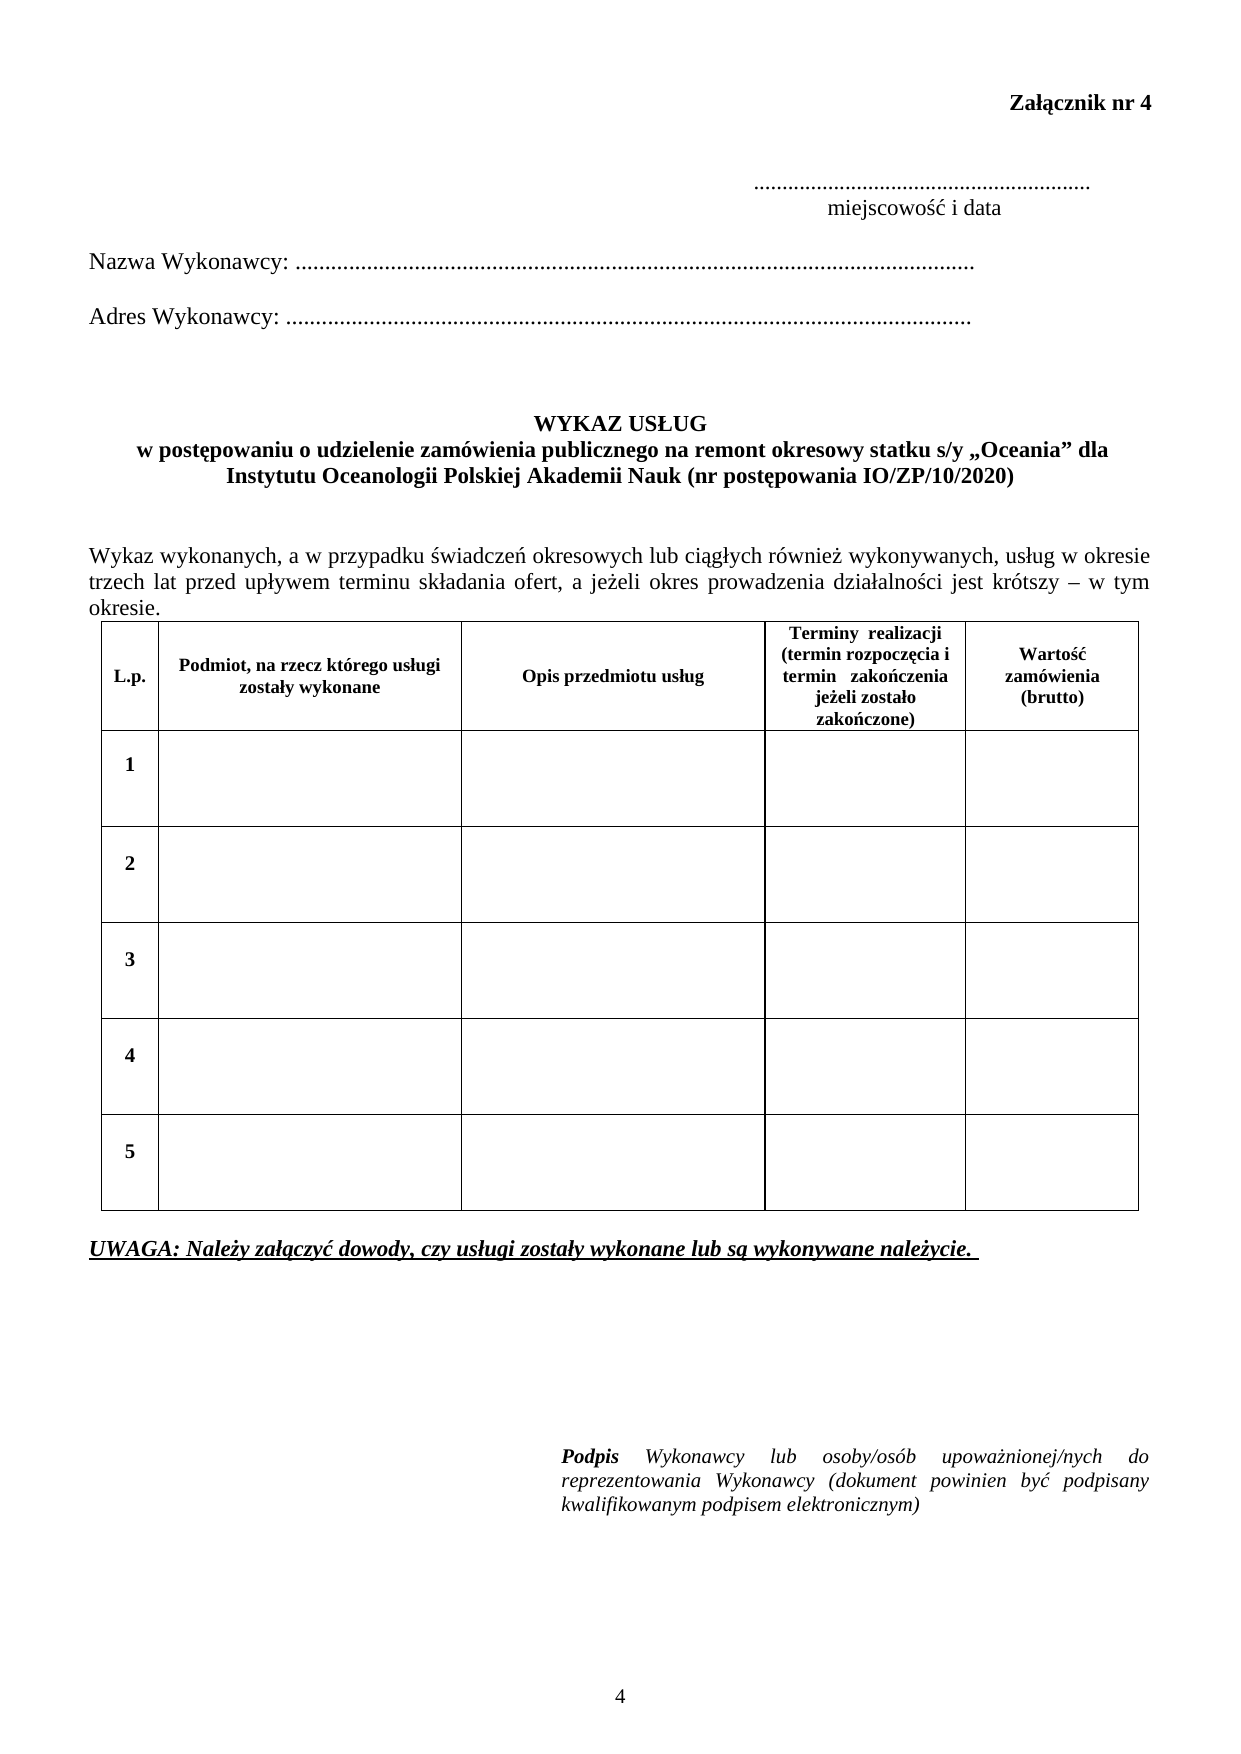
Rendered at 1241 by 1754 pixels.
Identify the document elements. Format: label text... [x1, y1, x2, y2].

text Załącznik nr 4 [89, 89, 1152, 115]
text Podpis Wykonawcy lub osoby/osób upoważnionej/nych do reprezentowania Wykonawcy (dokument powinien być podpisany kwalifikowanym podpisem elektronicznym) [561, 1444, 1152, 1516]
table_cell 5 [102, 1115, 158, 1210]
table_cell [462, 1019, 764, 1114]
table_cell [462, 731, 764, 826]
table_header Opis przedmiotu usług [462, 622, 764, 729]
table_cell [159, 827, 461, 922]
table_cell [462, 1115, 764, 1210]
table_header Podmiot, na rzecz którego usługi zostały wykonane [159, 622, 461, 729]
table_cell [159, 923, 461, 1018]
table_cell [766, 1115, 965, 1210]
table_cell [766, 923, 965, 1018]
table_cell [766, 827, 965, 922]
table_cell [766, 731, 965, 826]
text Wykaz wykonanych, a w przypadku świadczeń okresowych lub ciągłych również wykonywanych, usług w okresie trzech lat przed upływem terminu składania ofert, a jeżeli okres prowadzenia działalności jest krótszy – w tym okresie. [89, 542, 1152, 621]
text ........................................................... [89, 168, 1152, 194]
table_cell [966, 1019, 1138, 1114]
table_cell [159, 1019, 461, 1114]
text w postępowaniu o udzielenie zamówienia publicznego na remont okresowy statku s/y „Oceania” dla Instytutu Oceanologii Polskiej Akademii Nauk (nr postępowania IO/ZP/10/2020) [89, 436, 1152, 489]
table_cell [966, 827, 1138, 922]
text UWAGA: Należy załączyć dowody, czy usługi zostały wykonane lub są wykonywane należycie. [89, 1235, 1152, 1262]
table_cell 2 [102, 827, 158, 922]
table_cell [766, 1019, 965, 1114]
table_cell [966, 731, 1138, 826]
table_cell [462, 923, 764, 1018]
table_header Wartość zamówienia (brutto) [966, 622, 1138, 729]
table_cell [159, 731, 461, 826]
table_cell 3 [102, 923, 158, 1018]
table_cell [462, 827, 764, 922]
text WYKAZ USŁUG [89, 410, 1152, 436]
table_header L.p. [102, 622, 158, 729]
table_header Terminy realizacji (termin rozpoczęcia i termin zakończenia jeżeli zostało zakończone) [766, 622, 965, 729]
subtitle miejscowość i data [89, 194, 1152, 220]
table_cell 1 [102, 731, 158, 826]
table_cell [159, 1115, 461, 1210]
table_cell 4 [102, 1019, 158, 1114]
text Nazwa Wykonawcy: .................................................................................................................. [89, 247, 1152, 274]
table_cell [966, 1115, 1138, 1210]
table_cell [966, 923, 1138, 1018]
text Adres Wykonawcy: ................................................................................................................... [89, 302, 1152, 329]
